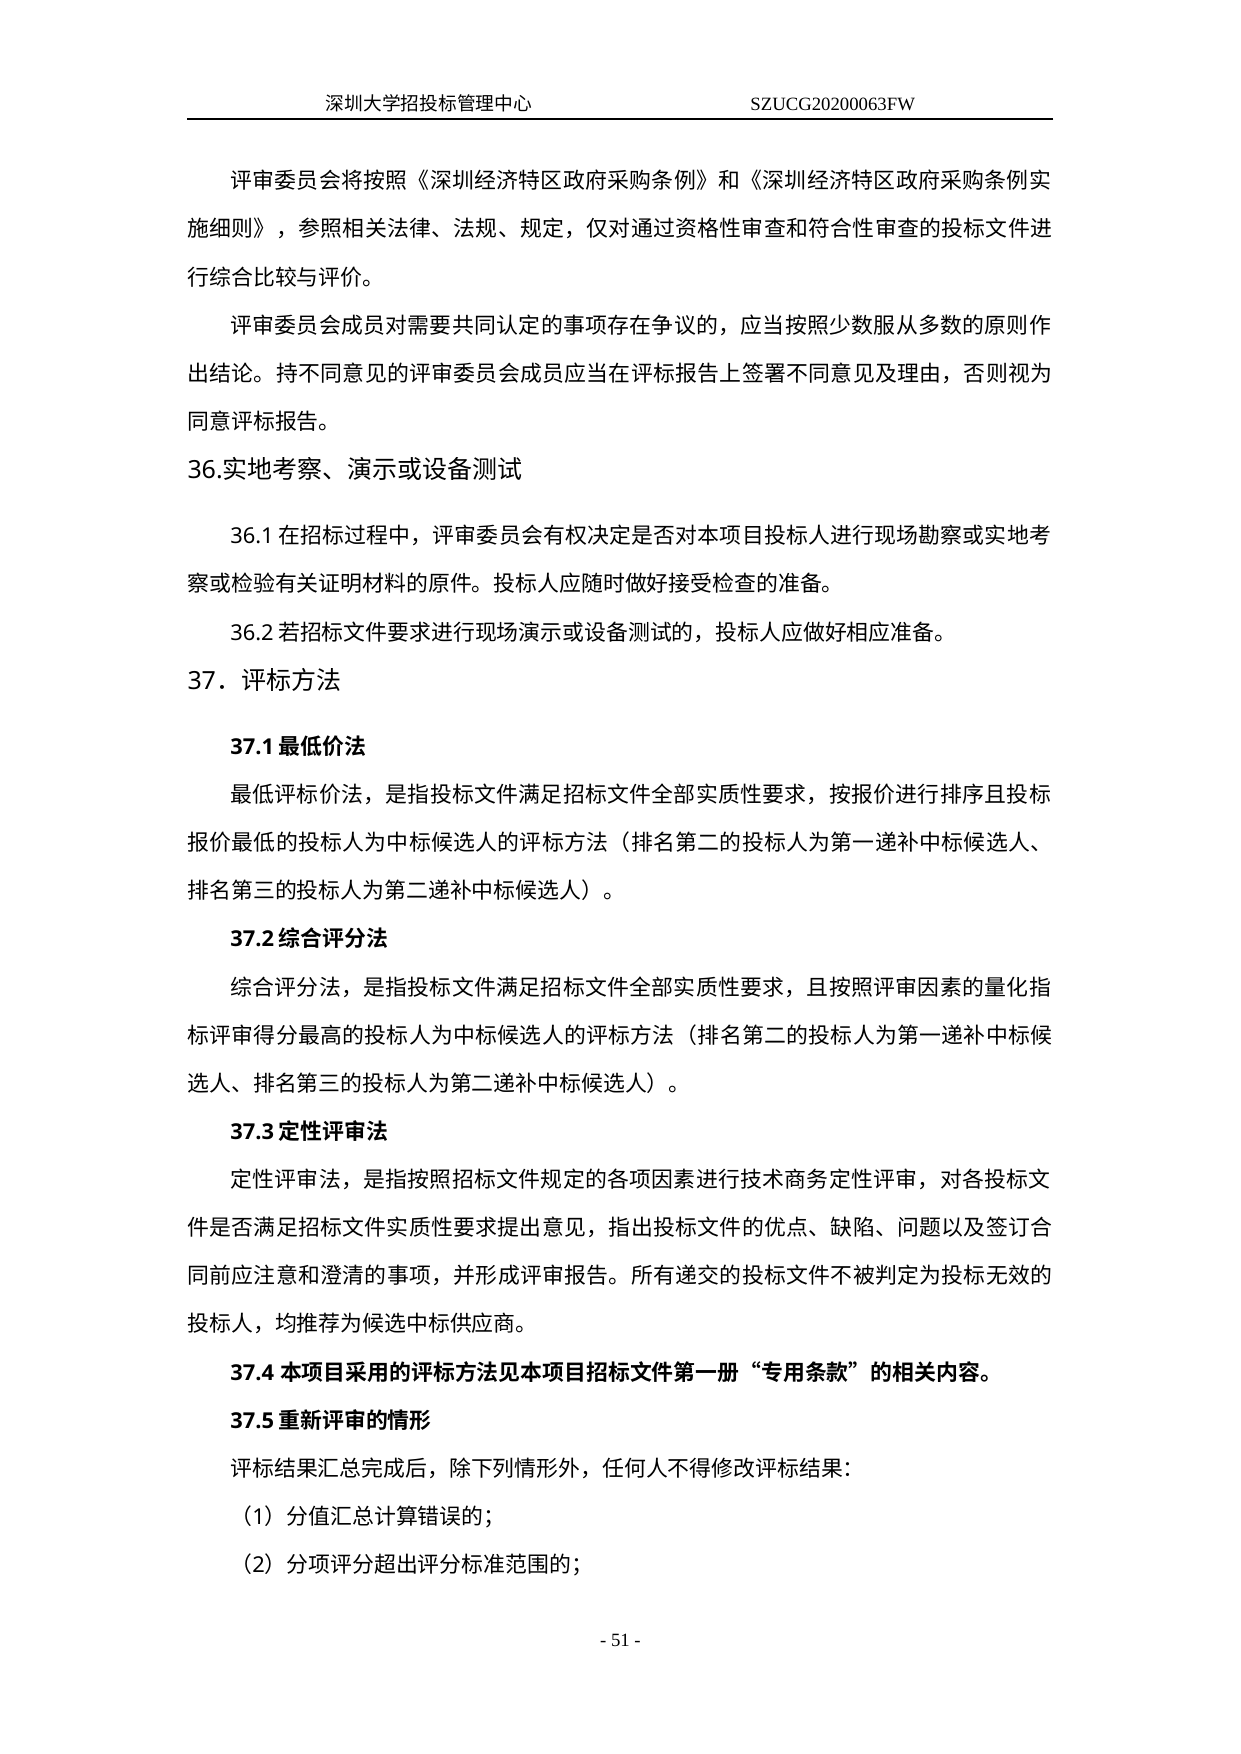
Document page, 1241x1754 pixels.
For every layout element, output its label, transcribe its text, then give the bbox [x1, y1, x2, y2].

text 评标结果汇总完成后，除下列情形外，任何人不得修改评标结果： [187, 1443, 1053, 1491]
text 最低评标价法，是指投标文件满足招标文件全部实质性要求，按报价进行排序且投标报价最低的投标人为中标候选人的评标方法（排名第二的投标人为第一递补中标候选人、排名第三的投标人为第二递补中标候选人）。 [187, 769, 1053, 913]
text 36.2若招标文件要求进行现场演示或设备测试的，投标人应做好相应准备。 [187, 606, 1053, 654]
text 36.1在招标过程中，评审委员会有权决定是否对本项目投标人进行现场勘察或实地考察或检验有关证明材料的原件。投标人应随时做好接受检查的准备。 [187, 510, 1053, 606]
text 评审委员会将按照《深圳经济特区政府采购条例》和《深圳经济特区政府采购条例实施细则》，参照相关法律、法规、规定，仅对通过资格性审查和符合性审查的投标文件进行综合比较与评价。 [187, 155, 1053, 299]
text 37．评标方法 [187, 654, 1053, 703]
text 36.实地考察、演示或设备测试 [187, 444, 1053, 492]
text 37.1最低价法 [187, 721, 1053, 769]
text 37.4 本项目采用的评标方法见本项目招标文件第一册“专用条款”的相关内容。 [187, 1346, 1053, 1394]
text （2）分项评分超出评分标准范围的； [187, 1539, 1053, 1587]
text 37.3定性评审法 [187, 1106, 1053, 1154]
text 37.5重新评审的情形 [187, 1394, 1053, 1443]
text 综合评分法，是指投标文件满足招标文件全部实质性要求，且按照评审因素的量化指标评审得分最高的投标人为中标候选人的评标方法（排名第二的投标人为第一递补中标候选人、排名第三的投标人为第二递补中标候选人）。 [187, 961, 1053, 1106]
text 评审委员会成员对需要共同认定的事项存在争议的，应当按照少数服从多数的原则作出结论。持不同意见的评审委员会成员应当在评标报告上签署不同意见及理由，否则视为同意评标报告。 [187, 299, 1053, 444]
text 37.2综合评分法 [187, 913, 1053, 961]
text 定性评审法，是指按照招标文件规定的各项因素进行技术商务定性评审，对各投标文件是否满足招标文件实质性要求提出意见，指出投标文件的优点、缺陷、问题以及签订合同前应注意和澄清的事项，并形成评审报告。所有递交的投标文件不被判定为投标无效的投标人，均推荐为候选中标供应商。 [187, 1154, 1053, 1346]
text （1）分值汇总计算错误的； [187, 1491, 1053, 1539]
